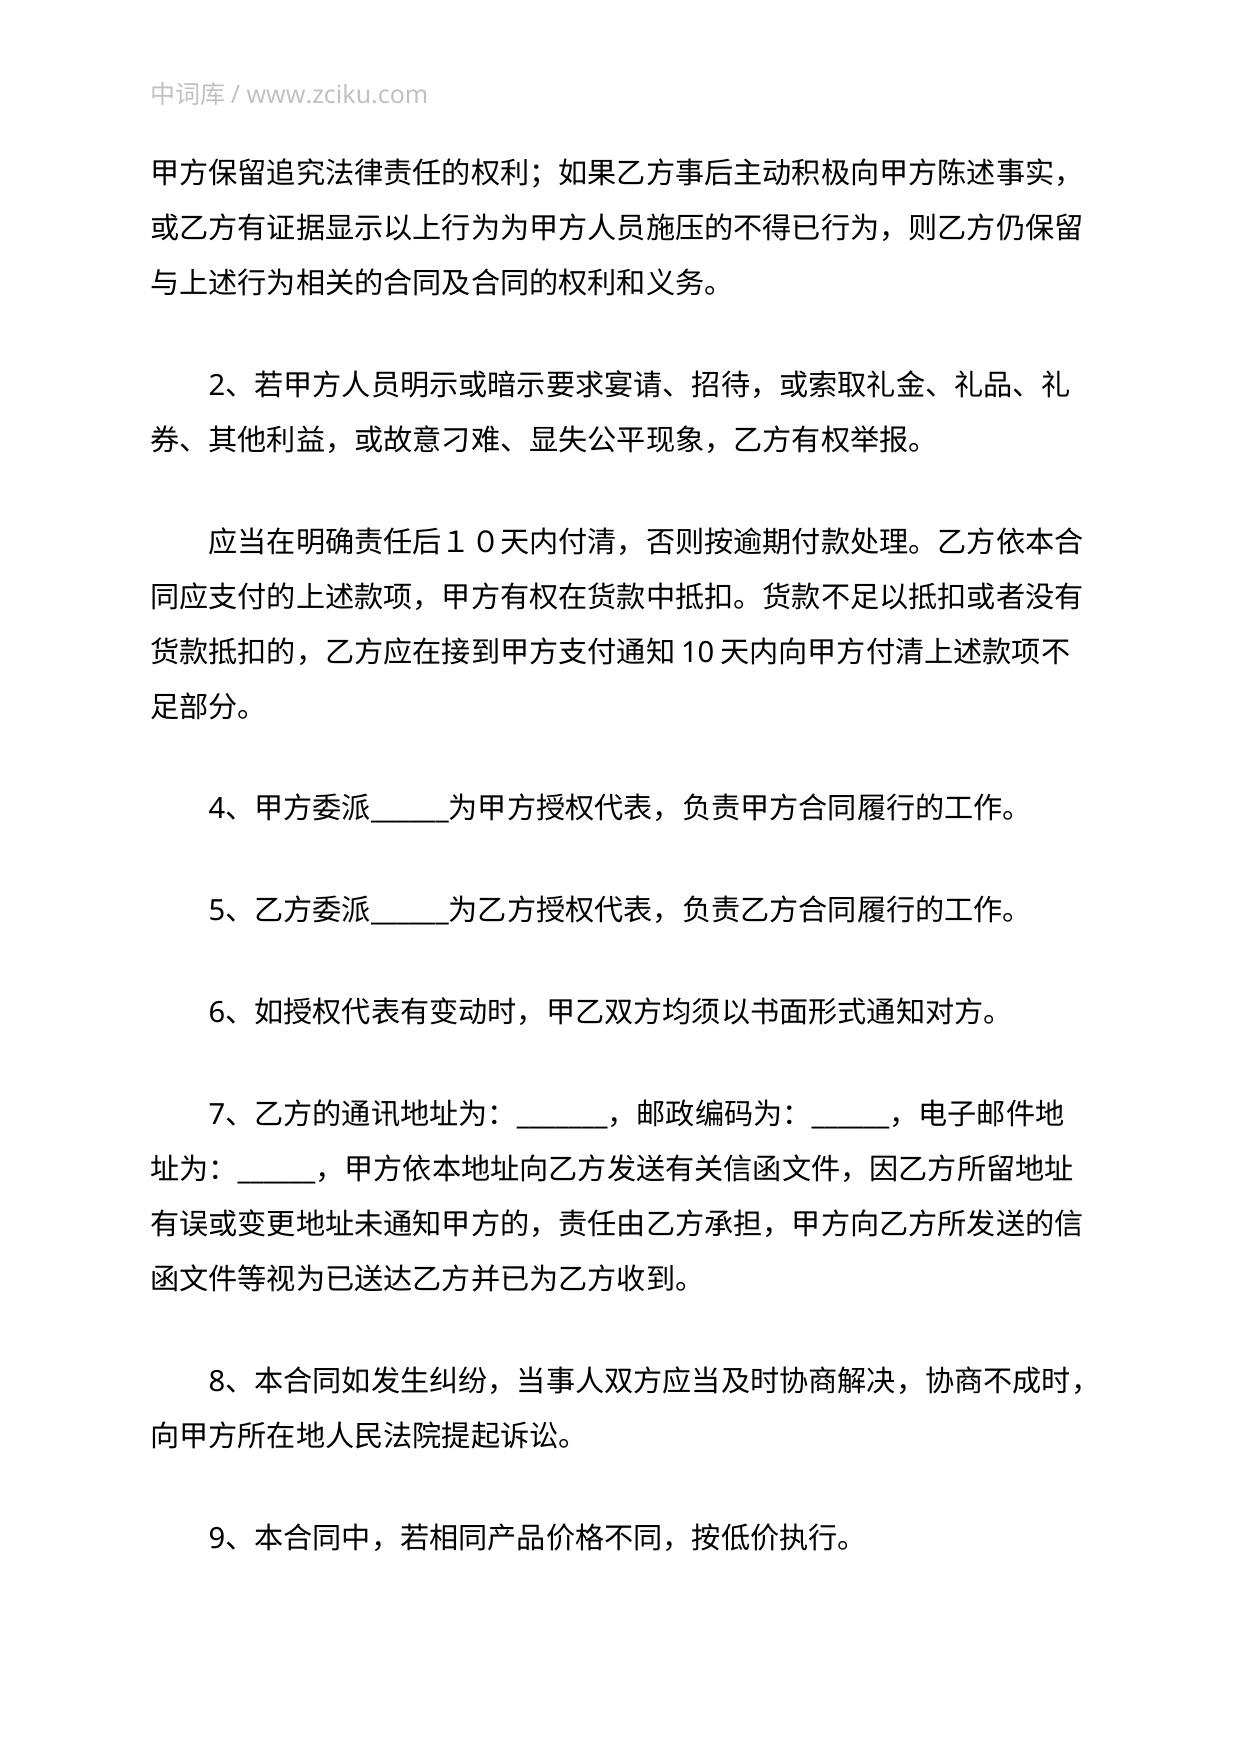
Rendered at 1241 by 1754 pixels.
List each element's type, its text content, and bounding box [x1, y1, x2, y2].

text 5、乙方委派______为乙方授权代表，负责乙方合同履行的工作。 [150, 887, 1090, 929]
text 4、甲方委派______为甲方授权代表，负责甲方合同履行的工作。 [150, 785, 1090, 827]
text 6、如授权代表有变动时，甲乙双方均须以书面形式通知对方。 [150, 989, 1090, 1031]
text 2、若甲方人员明示或暗示要求宴请、招待，或索取礼金、礼品、礼券、其他利益，或故意刁难、显失公平现象，乙方有权举报。 [150, 362, 1090, 459]
text 8、本合同如发生纠纷，当事人双方应当及时协商解决，协商不成时，向甲方所在地人民法院提起诉讼。 [150, 1357, 1090, 1455]
text 7、乙方的通讯地址为：_______，邮政编码为：______，电子邮件地址为：______，甲方依本地址向乙方发送有关信函文件，因乙方所留地址有误或变更地址未通知甲方的，责任由乙方承担，甲方向乙方所发送的信函文件等视为已送达乙方并已为乙方收到。 [150, 1091, 1090, 1298]
text 9、本合同中，若相同产品价格不同，按低价执行。 [150, 1514, 1090, 1557]
text 应当在明确责任后１０天内付清，否则按逾期付款处理。乙方依本合同应支付的上述款项，甲方有权在货款中抵扣。货款不足以抵扣或者没有货款抵扣的，乙方应在接到甲方支付通知10天内向甲方付清上述款项不足部分。 [150, 518, 1090, 725]
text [150, 150, 1090, 302]
